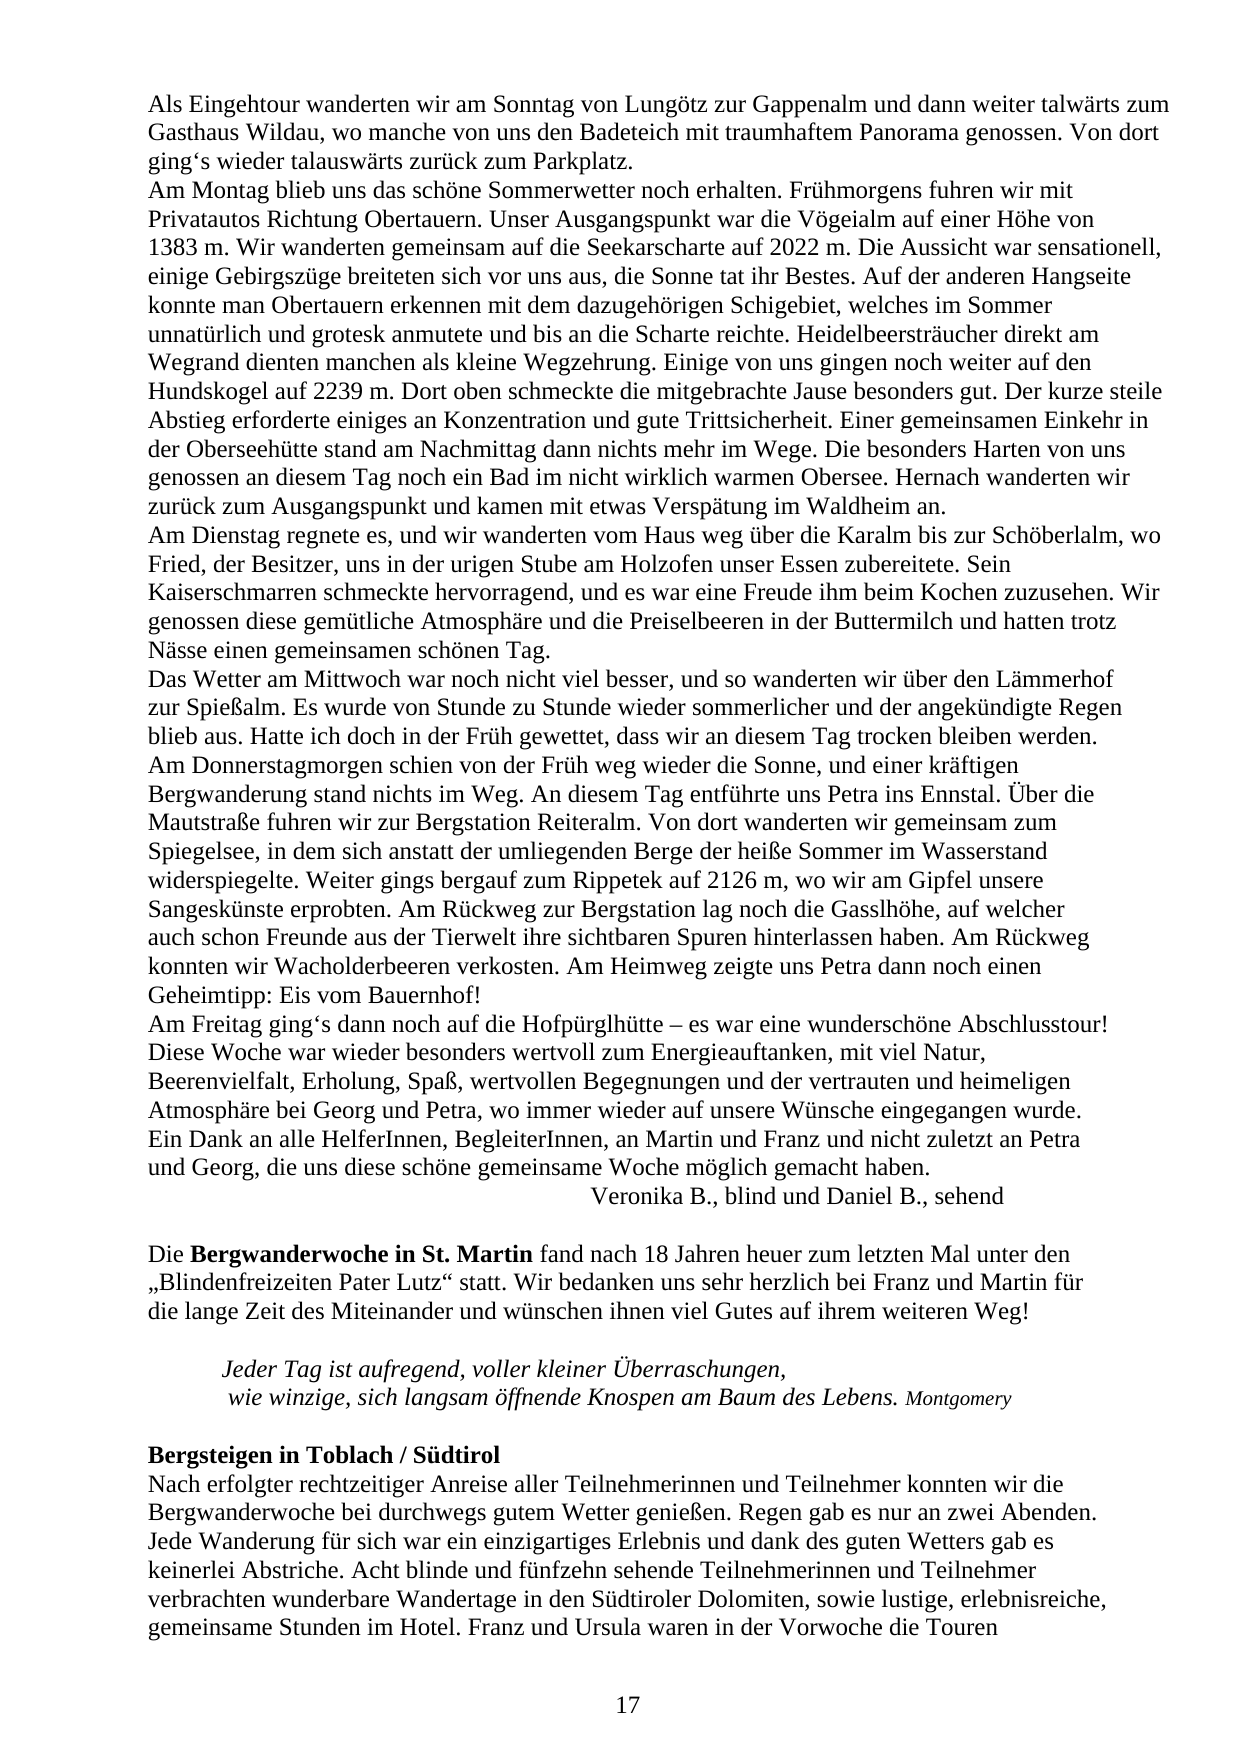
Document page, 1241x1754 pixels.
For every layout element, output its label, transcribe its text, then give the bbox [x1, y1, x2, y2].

text Am Donnerstagmorgen schien von der Früh weg wieder die Sonne, und einer kräftigen Bergwanderung stand nichts im Weg. An diesem Tag entführte uns Petra ins Ennstal. Über die Mautstraße fuhren wir zur Bergstation Reiteralm. Von dort wanderten wir gemeinsam zum Spiegelsee, in dem sich anstatt der umliegenden Berge der heiße Sommer im Wasserstand widerspiegelte. Weiter gings bergauf zum Rippetek auf 2126 m, wo wir am Gipfel unsere Sangeskünste erprobten. Am Rückweg zur Bergstation lag noch die Gasslhöhe, auf welcher auch schon Freunde aus der Tierwelt ihre sichtbaren Spuren hinterlassen haben. Am Rückweg konnten wir Wacholderbeeren verkosten. Am Heimweg zeigte uns Petra dann noch einen Geheimtipp: Eis vom Bauernhof! [148, 750, 1107, 1009]
text Am Dienstag regnete es, und wir wanderten vom Haus weg über die Karalm bis zur Schöberlalm, wo Fried, der Besitzer, uns in der urigen Stube am Holzofen unser Essen zubereitete. Sein Kaiserschmarren schmeckte hervorragend, und es war eine Freude ihm beim Kochen zuzusehen. Wir genossen diese gemütliche Atmosphäre und die Preiselbeeren in der Buttermilch und hatten trotz Nässe einen gemeinsamen schönen Tag. [148, 520, 1167, 664]
text Jeder Tag ist aufregend, voller kleiner Überraschungen, [148, 1354, 1107, 1382]
text Als Eingehtour wanderten wir am Sonntag von Lungötz zur Gappenalm und dann weiter talwärts zum Gasthaus Wildau, wo manche von uns den Badeteich mit traumhaftem Panorama genossen. Von dort ging‘s wieder talauswärts zurück zum Parkplatz. [148, 89, 1181, 175]
text Das Wetter am Mittwoch war noch nicht viel besser, und so wanderten wir über den Lämmerhof zur Spießalm. Es wurde von Stunde zu Stunde wieder sommerlicher und der angekündigte Regen blieb aus. Hatte ich doch in der Früh gewettet, dass wir an diesem Tag trocken bleiben werden. [148, 664, 1152, 750]
text Nach erfolgter rechtzeitiger Anreise aller Teilnehmerinnen und Teilnehmer konnten wir die Bergwanderwoche bei durchwegs gutem Wetter genießen. Regen gab es nur an zwei Abenden. Jede Wanderung für sich war ein einzigartiges Erlebnis und dank des guten Wetters gab es keinerlei Abstriche. Acht blinde und fünfzehn sehende Teilnehmerinnen und Teilnehmer verbrachten wunderbare Wandertage in den Südtiroler Dolomiten, sowie lustige, erlebnisreiche, gemeinsame Stunden im Hotel. Franz und Ursula waren in der Vorwoche die Touren [148, 1469, 1107, 1641]
text Am Montag blieb uns das schöne Sommerwetter noch erhalten. Frühmorgens fuhren wir mit Privatautos Richtung Obertauern. Unser Ausgangspunkt war die Vögeialm auf einer Höhe von [148, 175, 1167, 232]
text wie winzige, sich langsam öffnende Knospen am Baum des Lebens. Montgomery [221, 1382, 1107, 1411]
text Veronika B., blind und Daniel B., sehend [148, 1181, 1107, 1210]
text Die Bergwanderwoche in St. Martin fand nach 18 Jahren heuer zum letzten Mal unter den „Blindenfreizeiten Pater Lutz“ statt. Wir bedanken uns sehr herzlich bei Franz und Martin für die lange Zeit des Miteinander und wünschen ihnen viel Gutes auf ihrem weiteren Weg! [148, 1239, 1107, 1325]
text 1383 m. Wir wanderten gemeinsam auf die Seekarscharte auf 2022 m. Die Aussicht war sensationell, einige Gebirgszüge breiteten sich vor uns aus, die Sonne tat ihr Bestes. Auf der anderen Hangseite konnte man Obertauern erkennen mit dem dazugehörigen Schigebiet, welches im Sommer unnatürlich und grotesk anmutete und bis an die Scharte reichte. Heidelbeersträucher direkt am Wegrand dienten manchen als kleine Wegzehrung. Einige von uns gingen noch weiter auf den Hundskogel auf 2239 m. Dort oben schmeckte die mitgebrachte Jause besonders gut. Der kurze steile Abstieg erforderte einiges an Konzentration und gute Trittsicherheit. Einer gemeinsamen Einkehr in der Oberseehütte stand am Nachmittag dann nichts mehr im Wege. Die besonders Harten von uns genossen an diesem Tag noch ein Bad im nicht wirklich warmen Obersee. Hernach wanderten wir zurück zum Ausgangspunkt und kamen mit etwas Verspätung im Waldheim an. [148, 232, 1167, 520]
text Bergsteigen in Toblach / Südtirol [148, 1440, 1107, 1469]
text Diese Woche war wieder besonders wertvoll zum Energieauftanken, mit viel Natur, Beerenvielfalt, Erholung, Spaß, wertvollen Begegnungen und der vertrauten und heimeligen Atmosphäre bei Georg und Petra, wo immer wieder auf unsere Wünsche eingegangen wurde. [148, 1037, 1107, 1124]
text Am Freitag ging‘s dann noch auf die Hofpürglhütte – es war eine wunderschöne Abschlusstour! [148, 1009, 1167, 1037]
text Ein Dank an alle HelferInnen, BegleiterInnen, an Martin und Franz und nicht zuletzt an Petra und Georg, die uns diese schöne gemeinsame Woche möglich gemacht haben. [148, 1124, 1107, 1181]
